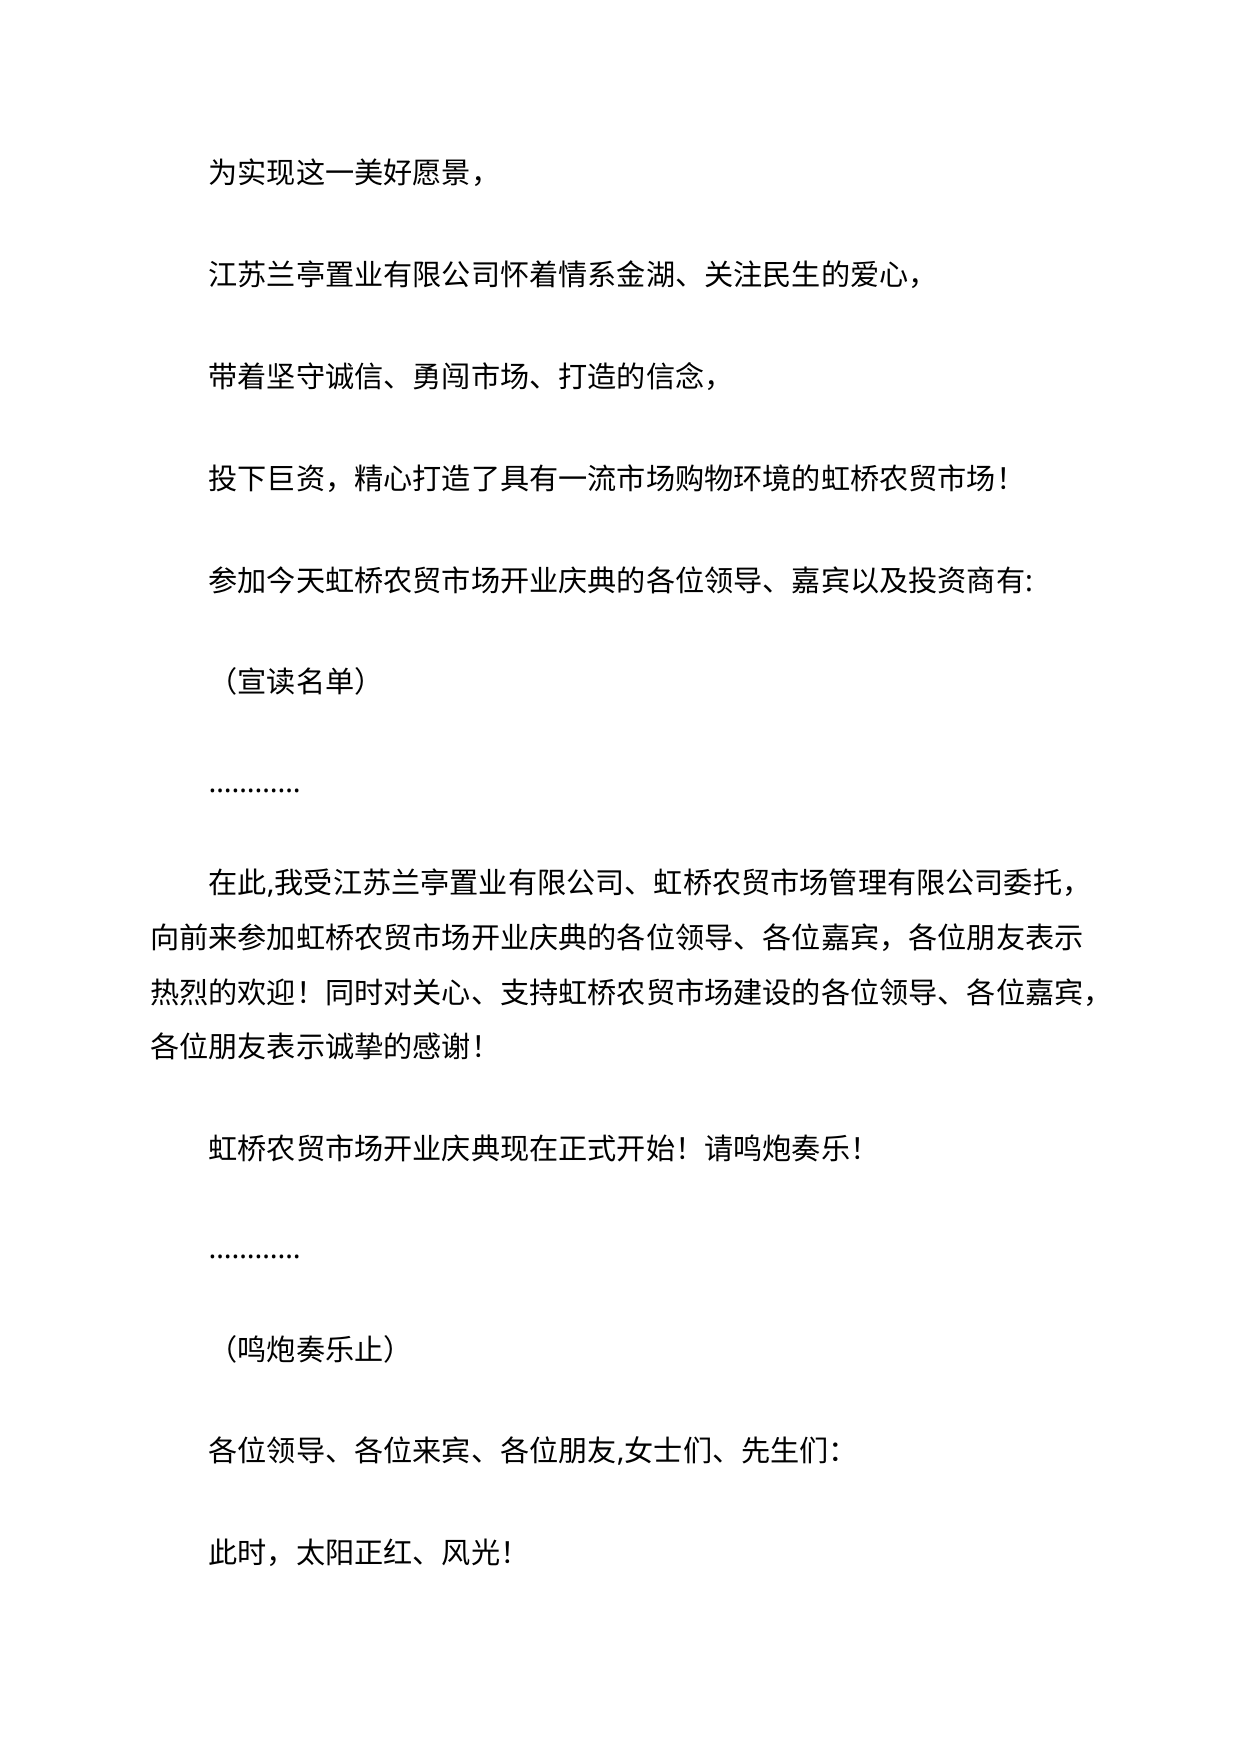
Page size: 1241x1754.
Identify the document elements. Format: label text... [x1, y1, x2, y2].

text 带着坚守诚信、勇闯市场、打造的信念， [150, 353, 1090, 396]
text ………… [150, 761, 1090, 801]
text （宣读名单） [150, 659, 1090, 701]
text 此时，太阳正红、风光！ [150, 1530, 1090, 1572]
text 在此,我受江苏兰亭置业有限公司、虹桥农贸市场管理有限公司委托，向前来参加虹桥农贸市场开业庆典的各位领导、各位嘉宾，各位朋友表示热烈的欢迎！同时对关心、支持虹桥农贸市场建设的各位领导、各位嘉宾，各位朋友表示诚挚的感谢！ [150, 859, 1090, 1066]
text ………… [150, 1228, 1090, 1267]
text 投下巨资，精心打造了具有一流市场购物环境的虹桥农贸市场！ [150, 455, 1090, 498]
text 各位领导、各位来宾、各位朋友,女士们、先生们： [150, 1428, 1090, 1470]
text （鸣炮奏乐止） [150, 1326, 1090, 1368]
text 江苏兰亭置业有限公司怀着情系金湖、关注民生的爱心， [150, 252, 1090, 294]
text 参加今天虹桥农贸市场开业庆典的各位领导、嘉宾以及投资商有: [150, 557, 1090, 599]
text 虹桥农贸市场开业庆典现在正式开始！请鸣炮奏乐！ [150, 1126, 1090, 1168]
text 为实现这一美好愿景， [150, 150, 1090, 192]
